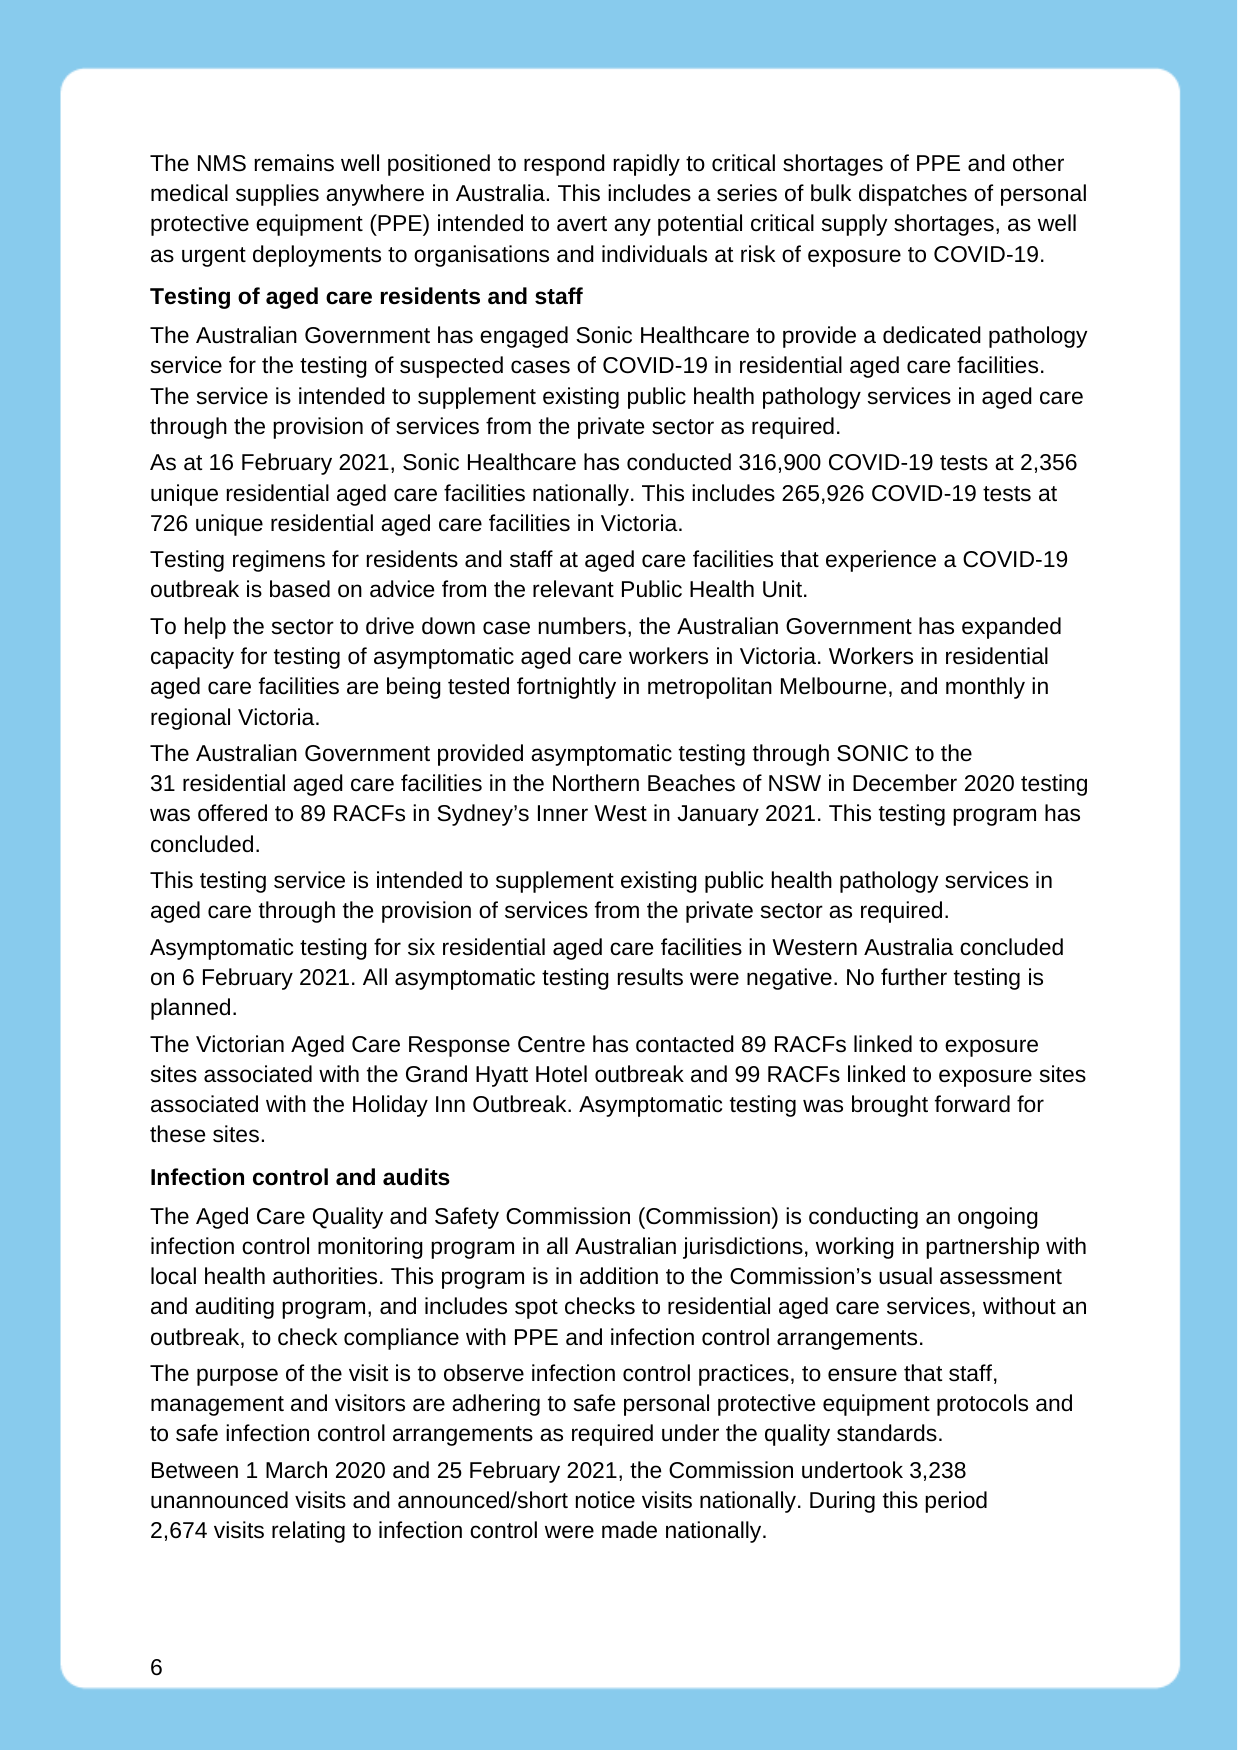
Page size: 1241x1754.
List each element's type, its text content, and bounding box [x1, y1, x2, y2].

text This testing service is intended to supplement existing public health pathology services in aged care through the provision of services from the private sector as required. [150, 867, 1090, 923]
text The Victorian Aged Care Response Centre has contacted 89 RACFs linked to exposure sites associated with the Grand Hyatt Hotel outbreak and 99 RACFs linked to exposure sites associated with the Holiday Inn Outbreak. Asymptomatic testing was brought forward for these sites. [150, 1031, 1090, 1147]
text As at 16 February 2021, Sonic Healthcare has conducted 316,900 COVID-19 tests at 2,356 unique residential aged care facilities nationally. This includes 265,926 COVID-19 tests at 726 unique residential aged care facilities in Victoria. [150, 449, 1090, 536]
picture [0, 0, 1238, 1750]
subtitle Testing of aged care residents and staff [150, 283, 1090, 310]
text Asymptomatic testing for six residential aged care facilities in Western Australia concluded on 6 February 2021. All asymptomatic testing results were negative. No further testing is planned. [150, 934, 1090, 1020]
text The NMS remains well positioned to respond rapidly to critical shortages of PPE and other medical supplies anywhere in Australia. This includes a series of bulk dispatches of personal protective equipment (PPE) intended to avert any potential critical supply shortages, as well as urgent deployments to organisations and individuals at risk of exposure to COVID-19. [150, 150, 1090, 267]
text Between 1 March 2020 and 25 February 2021, the Commission undertook 3,238 unannounced visits and announced/short notice visits nationally. During this period 2,674 visits relating to infection control were made nationally. [150, 1457, 1090, 1544]
text The Australian Government has engaged Sonic Healthcare to provide a dedicated pathology service for the testing of suspected cases of COVID-19 in residential aged care facilities. The service is intended to supplement existing public health pathology services in aged care through the provision of services from the private sector as required. [150, 322, 1090, 439]
subtitle Infection control and audits [150, 1164, 1090, 1190]
text Testing regimens for residents and staff at aged care facilities that experience a COVID-19 outbreak is based on advice from the relevant Public Health Unit. [150, 546, 1090, 603]
text The purpose of the visit is to observe infection control practices, to ensure that staff, management and visitors are adhering to safe personal protective equipment protocols and to safe infection control arrangements as required under the quality standards. [150, 1360, 1090, 1447]
text To help the sector to drive down case numbers, the Australian Government has expanded capacity for testing of asymptomatic aged care workers in Victoria. Workers in residential aged care facilities are being tested fortnightly in metropolitan Melbourne, and monthly in regional Victoria. [150, 613, 1090, 730]
text The Australian Government provided asymptomatic testing through SONIC to the 31 residential aged care facilities in the Northern Beaches of NSW in December 2020 testing was offered to 89 RACFs in Sydney’s Inner West in January 2021. This testing program has concluded. [150, 740, 1090, 857]
text The Aged Care Quality and Safety Commission (Commission) is conducting an ongoing infection control monitoring program in all Australian jurisdictions, working in partnership with local health authorities. This program is in addition to the Commission’s usual assessment and auditing program, and includes spot checks to residential aged care services, without an outbreak, to check compliance with PPE and infection control arrangements. [150, 1203, 1090, 1350]
